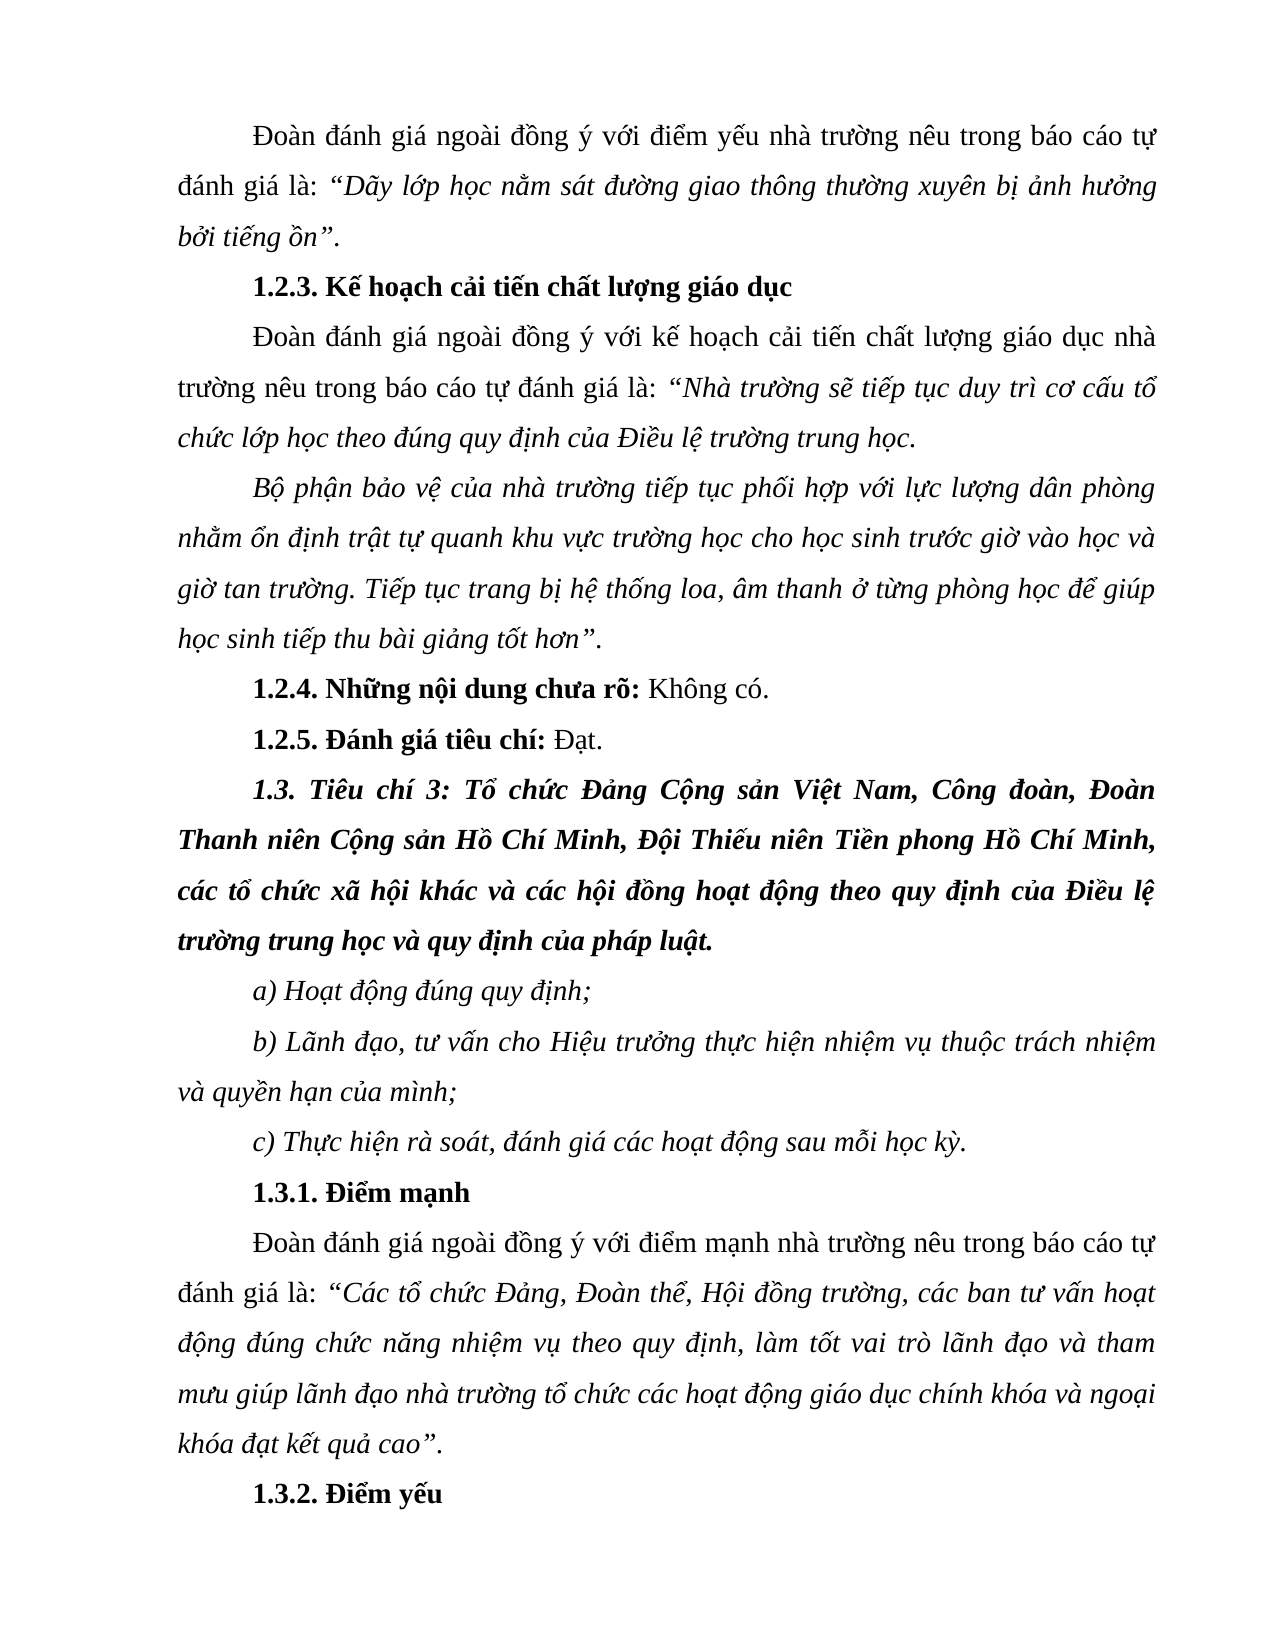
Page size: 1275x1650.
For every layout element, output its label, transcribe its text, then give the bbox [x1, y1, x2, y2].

text a) Hoạt động đúng quy định; [177, 973, 1157, 1007]
text Đoàn đánh giá ngoài đồng ý với kế hoạch cải tiến chất lượng giáo dục nhà trường nêu trong báo cáo tự đánh giá là: “Nhà trường sẽ tiếp tục duy trì cơ cấu tổ chức lớp học theo đúng quy định của Điều lệ trường trung học. [177, 319, 1157, 453]
text Đoàn đánh giá ngoài đồng ý với điểm yếu nhà trường nêu trong báo cáo tự đánh giá là: “Dãy lớp học nằm sát đường giao thông thường xuyên bị ảnh hưởng bởi tiếng ồn”. [177, 118, 1157, 252]
text 1.3.1. Điểm mạnh [177, 1175, 1157, 1208]
text Bộ phận bảo vệ của nhà trường tiếp tục phối hợp với lực lượng dân phòng nhằm ổn định trật tự quanh khu vực trường học cho học sinh trước giờ vào học và giờ tan trường. Tiếp tục trang bị hệ thống loa, âm thanh ở từng phòng học để giúp học sinh tiếp thu bài giảng tốt hơn”. [177, 470, 1157, 655]
text 1.3.2. Điểm yếu [177, 1477, 1157, 1510]
text b) Lãnh đạo, tư vấn cho Hiệu trưởng thực hiện nhiệm vụ thuộc trách nhiệm và quyền hạn của mình; [177, 1024, 1157, 1108]
text 1.3. Tiêu chí 3: Tổ chức Đảng Cộng sản Việt Nam, Công đoàn, Đoàn Thanh niên Cộng sản Hồ Chí Minh, Đội Thiếu niên Tiền phong Hồ Chí Minh, các tổ chức xã hội khác và các hội đồng hoạt động theo quy định của Điều lệ trường trung học và quy định của pháp luật. [177, 772, 1157, 957]
text 1.2.5. Đánh giá tiêu chí: Đạt. [177, 722, 1157, 755]
text 1.2.4. Những nội dung chưa rõ: Không có. [177, 672, 1157, 705]
text 1.2.3. Kế hoạch cải tiến chất lượng giáo dục [177, 269, 1157, 303]
text c) Thực hiện rà soát, đánh giá các hoạt động sau mỗi học kỳ. [177, 1124, 1157, 1158]
text Đoàn đánh giá ngoài đồng ý với điểm mạnh nhà trường nêu trong báo cáo tự đánh giá là: “Các tổ chức Đảng, Đoàn thể, Hội đồng trường, các ban tư vấn hoạt động đúng chức năng nhiệm vụ theo quy định, làm tốt vai trò lãnh đạo và tham mưu giúp lãnh đạo nhà trường tổ chức các hoạt động giáo dục chính khóa và ngoại khóa đạt kết quả cao”. [177, 1225, 1157, 1460]
